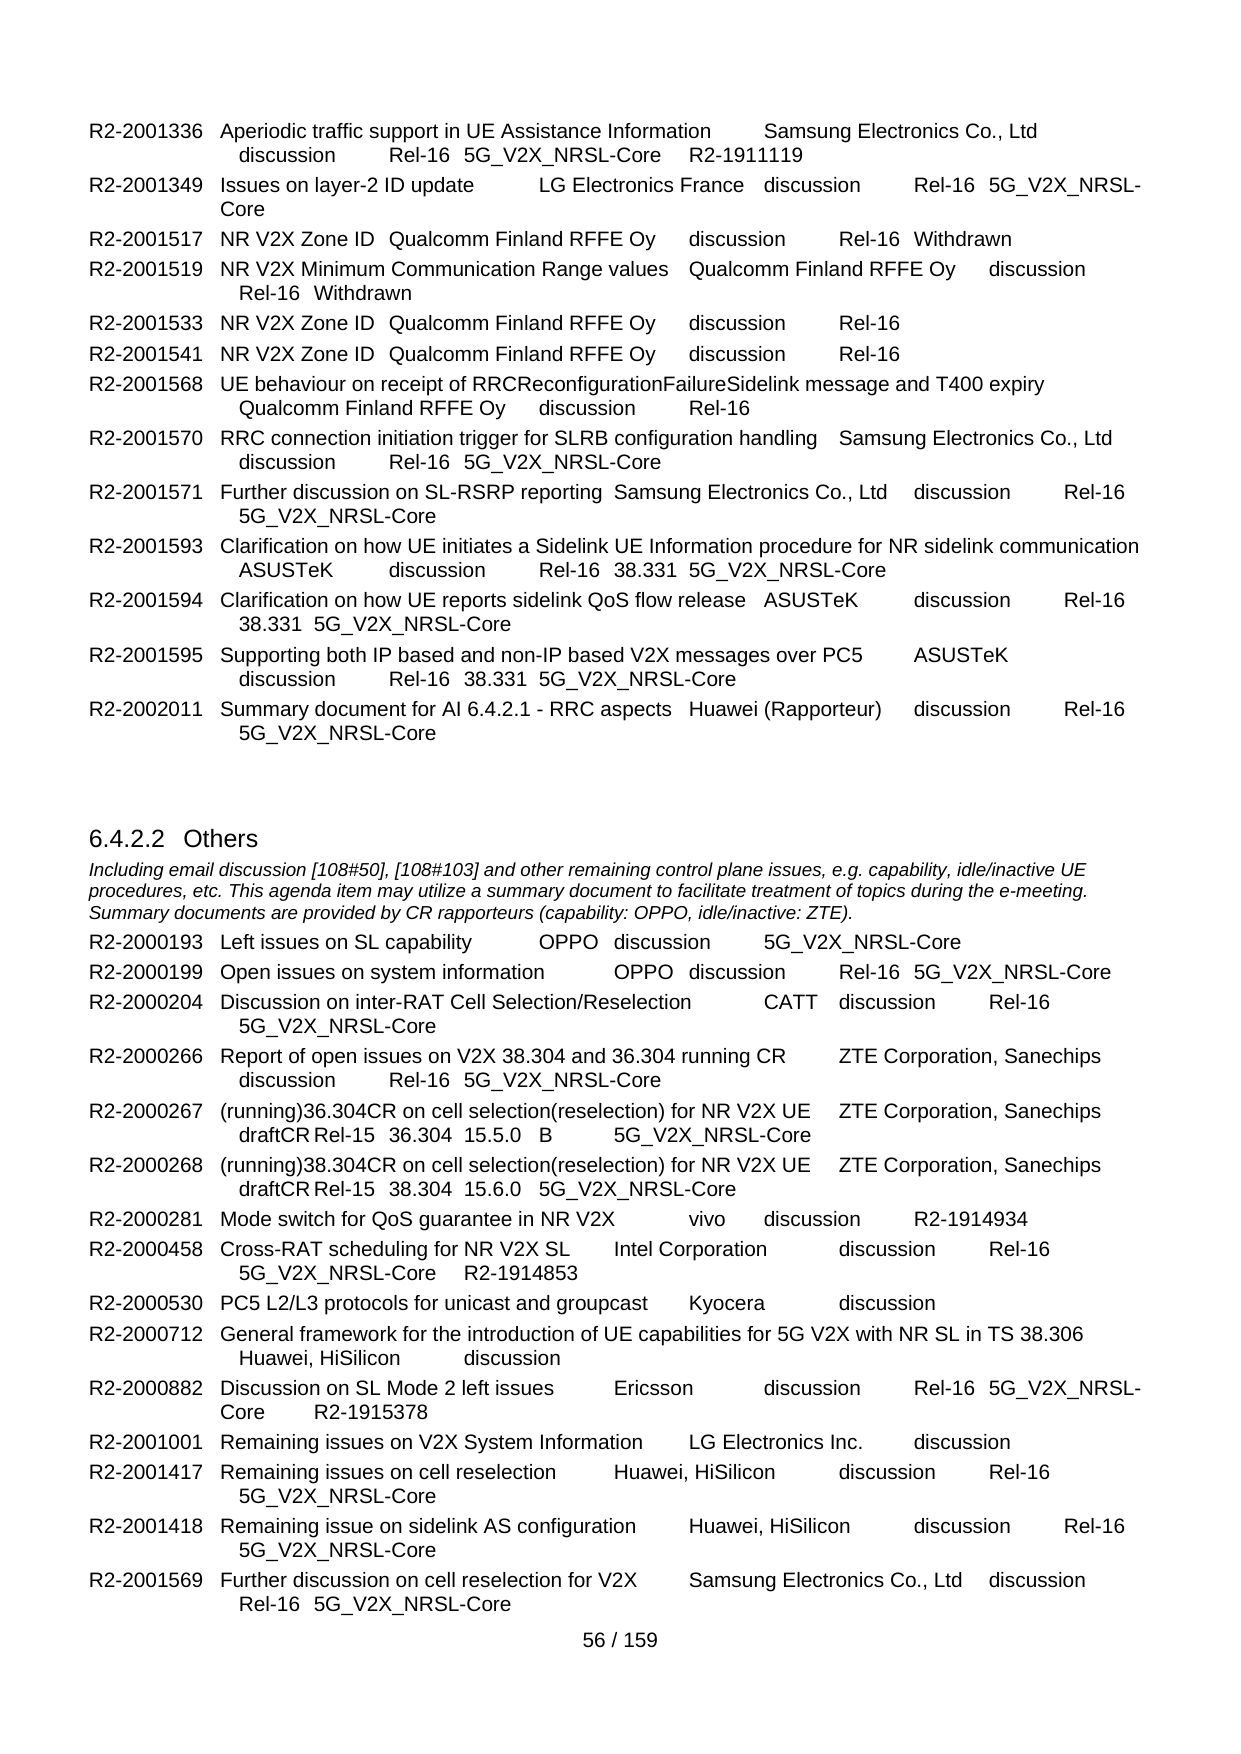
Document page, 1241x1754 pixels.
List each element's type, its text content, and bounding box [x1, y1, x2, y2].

title R2-2002011 Summary document for AI 6.4.2.1 - RRC aspects Huawei (Rapporteur) discussion Rel-16 5G_V2X_NRSL-Core [88, 697, 1152, 744]
subtitle 6.4.2.2 Others [88, 824, 1152, 852]
title R2-2001593 Clarification on how UE initiates a Sidelink UE Information procedure for NR sidelink communication ASUSTeK discussion Rel-16 38.331 5G_V2X_NRSL-Core [88, 534, 1152, 582]
title R2-2001519 NR V2X Minimum Communication Range values Qualcomm Finland RFFE Oy discussion Rel-16 Withdrawn [88, 257, 1152, 305]
title R2-2000882 Discussion on SL Mode 2 left issues Ericsson discussion Rel-16 5G_V2X_NRSL-Core R2-1915378 [88, 1376, 1152, 1423]
title R2-2001595 Supporting both IP based and non-IP based V2X messages over PC5 ASUSTeK discussion Rel-16 38.331 5G_V2X_NRSL-Core [88, 642, 1152, 690]
title R2-2000199 Open issues on system information OPPO discussion Rel-16 5G_V2X_NRSL-Core [88, 960, 1152, 984]
title R2-2001569 Further discussion on cell reselection for V2X Samsung Electronics Co., Ltd discussion Rel-16 5G_V2X_NRSL-Core [88, 1568, 1152, 1616]
title R2-2000204 Discussion on inter-RAT Cell Selection/Reselection CATT discussion Rel-16 5G_V2X_NRSL-Core [88, 990, 1152, 1038]
title R2-2001001 Remaining issues on V2X System Information LG Electronics Inc. discussion [88, 1430, 1152, 1454]
title R2-2001417 Remaining issues on cell reselection Huawei, HiSilicon discussion Rel-16 5G_V2X_NRSL-Core [88, 1460, 1152, 1508]
title R2-2000266 Report of open issues on V2X 38.304 and 36.304 running CR ZTE Corporation, Sanechips discussion Rel-16 5G_V2X_NRSL-Core [88, 1044, 1152, 1092]
title R2-2000268 (running)38.304CR on cell selection(reselection) for NR V2X UE ZTE Corporation, Sanechips draftCR Rel-15 38.304 15.6.0 5G_V2X_NRSL-Core [88, 1153, 1152, 1201]
text Including email discussion [108#50], [108#103] and other remaining control plane issues, e.g. capability, idle/inactive UE procedures, etc. This agenda item may utilize a summary document to facilitate treatment of topics during the e-meeting. Summary documents are provided by CR rapporteurs (capability: OPPO, idle/inactive: ZTE). [88, 859, 1152, 923]
title R2-2001336 Aperiodic traffic support in UE Assistance Information Samsung Electronics Co., Ltd discussion Rel-16 5G_V2X_NRSL-Core R2-1911119 [88, 118, 1152, 166]
title R2-2001541 NR V2X Zone ID Qualcomm Finland RFFE Oy discussion Rel-16 [88, 341, 1152, 365]
title R2-2000193 Left issues on SL capability OPPO discussion 5G_V2X_NRSL-Core [88, 930, 1152, 954]
title R2-2001571 Further discussion on SL-RSRP reporting Samsung Electronics Co., Ltd discussion Rel-16 5G_V2X_NRSL-Core [88, 480, 1152, 528]
title R2-2000267 (running)36.304CR on cell selection(reselection) for NR V2X UE ZTE Corporation, Sanechips draftCR Rel-15 36.304 15.5.0 B 5G_V2X_NRSL-Core [88, 1098, 1152, 1146]
title R2-2001349 Issues on layer-2 ID update LG Electronics France discussion Rel-16 5G_V2X_NRSL-Core [88, 173, 1152, 221]
title R2-2001418 Remaining issue on sidelink AS configuration Huawei, HiSilicon discussion Rel-16 5G_V2X_NRSL-Core [88, 1514, 1152, 1562]
title R2-2001533 NR V2X Zone ID Qualcomm Finland RFFE Oy discussion Rel-16 [88, 311, 1152, 335]
title R2-2001568 UE behaviour on receipt of RRCReconfigurationFailureSidelink message and T400 expiry Qualcomm Finland RFFE Oy discussion Rel-16 [88, 372, 1152, 419]
title R2-2001570 RRC connection initiation trigger for SLRB configuration handling Samsung Electronics Co., Ltd discussion Rel-16 5G_V2X_NRSL-Core [88, 426, 1152, 474]
title R2-2000712 General framework for the introduction of UE capabilities for 5G V2X with NR SL in TS 38.306 Huawei, HiSilicon discussion [88, 1321, 1152, 1369]
title R2-2000281 Mode switch for QoS guarantee in NR V2X vivo discussion R2-1914934 [88, 1207, 1152, 1231]
title R2-2000530 PC5 L2/L3 protocols for unicast and groupcast Kyocera discussion [88, 1291, 1152, 1315]
title R2-2001594 Clarification on how UE reports sidelink QoS flow release ASUSTeK discussion Rel-16 38.331 5G_V2X_NRSL-Core [88, 588, 1152, 636]
title R2-2001517 NR V2X Zone ID Qualcomm Finland RFFE Oy discussion Rel-16 Withdrawn [88, 227, 1152, 251]
title R2-2000458 Cross-RAT scheduling for NR V2X SL Intel Corporation discussion Rel-16 5G_V2X_NRSL-Core R2-1914853 [88, 1237, 1152, 1285]
